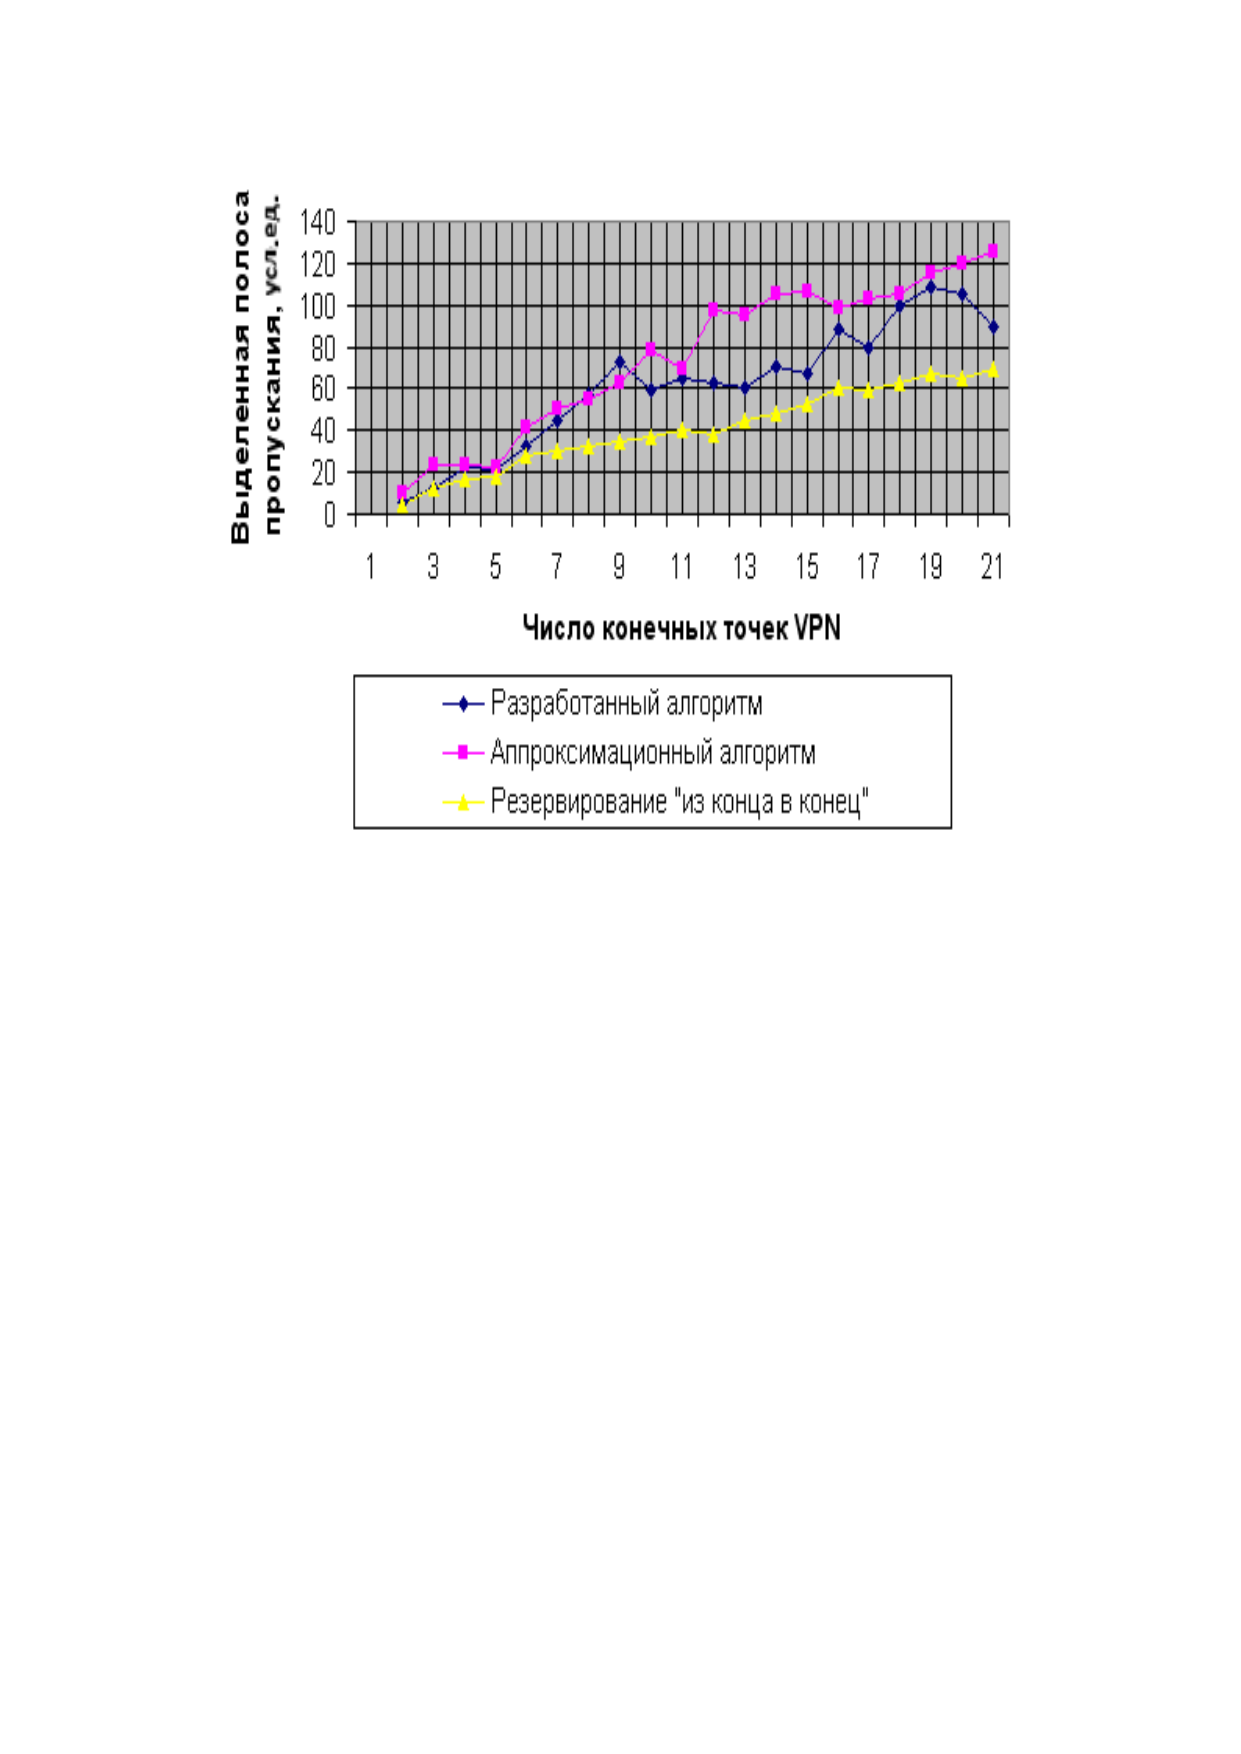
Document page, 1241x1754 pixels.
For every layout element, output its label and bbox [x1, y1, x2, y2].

picture [177, 118, 1040, 851]
